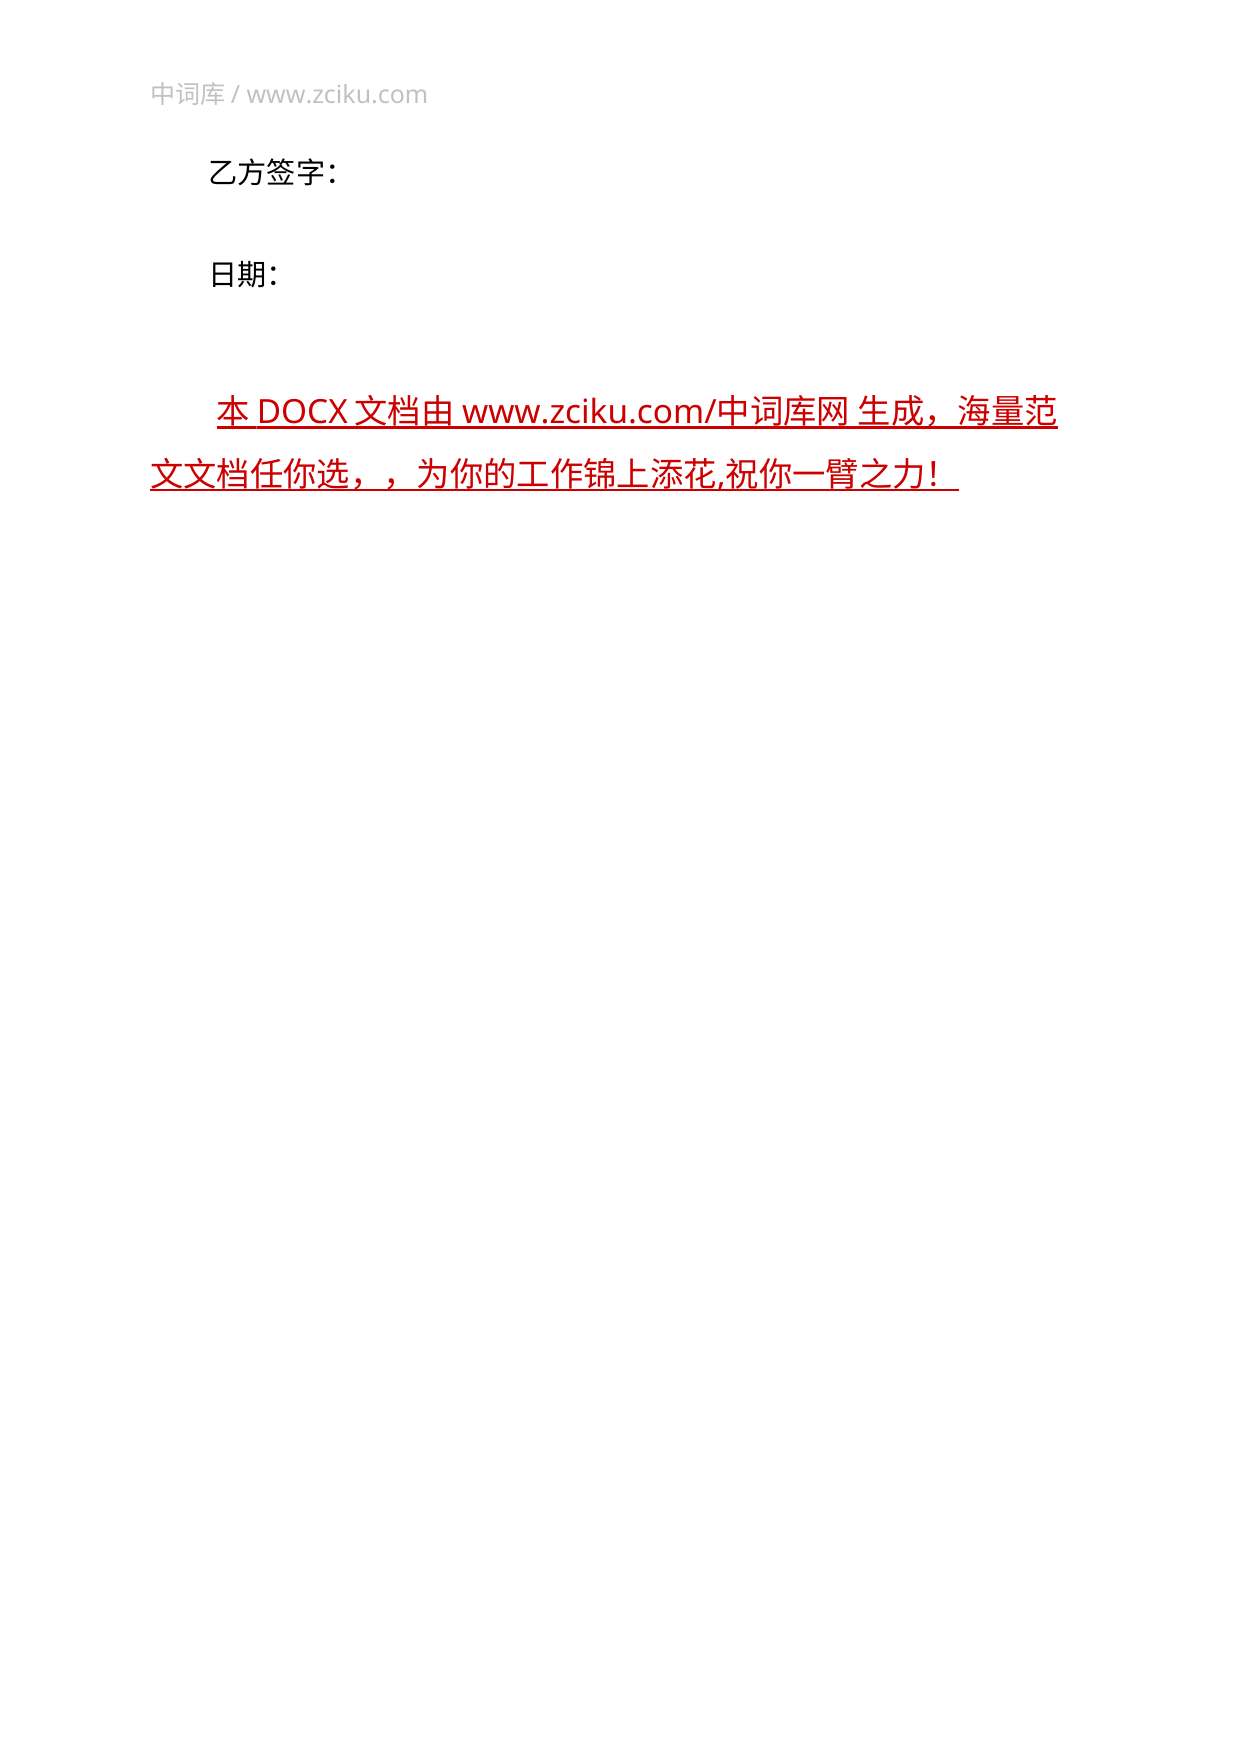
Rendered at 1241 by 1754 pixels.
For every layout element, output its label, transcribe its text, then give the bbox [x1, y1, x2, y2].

text 日期： [150, 252, 1090, 294]
text 本DOCX文档由 www.zciku.com/中词库网 生成，海量范文文档任你选，，为你的工作锦上添花,祝你一臂之力！ [150, 385, 1090, 496]
text 乙方签字： [150, 150, 1090, 192]
